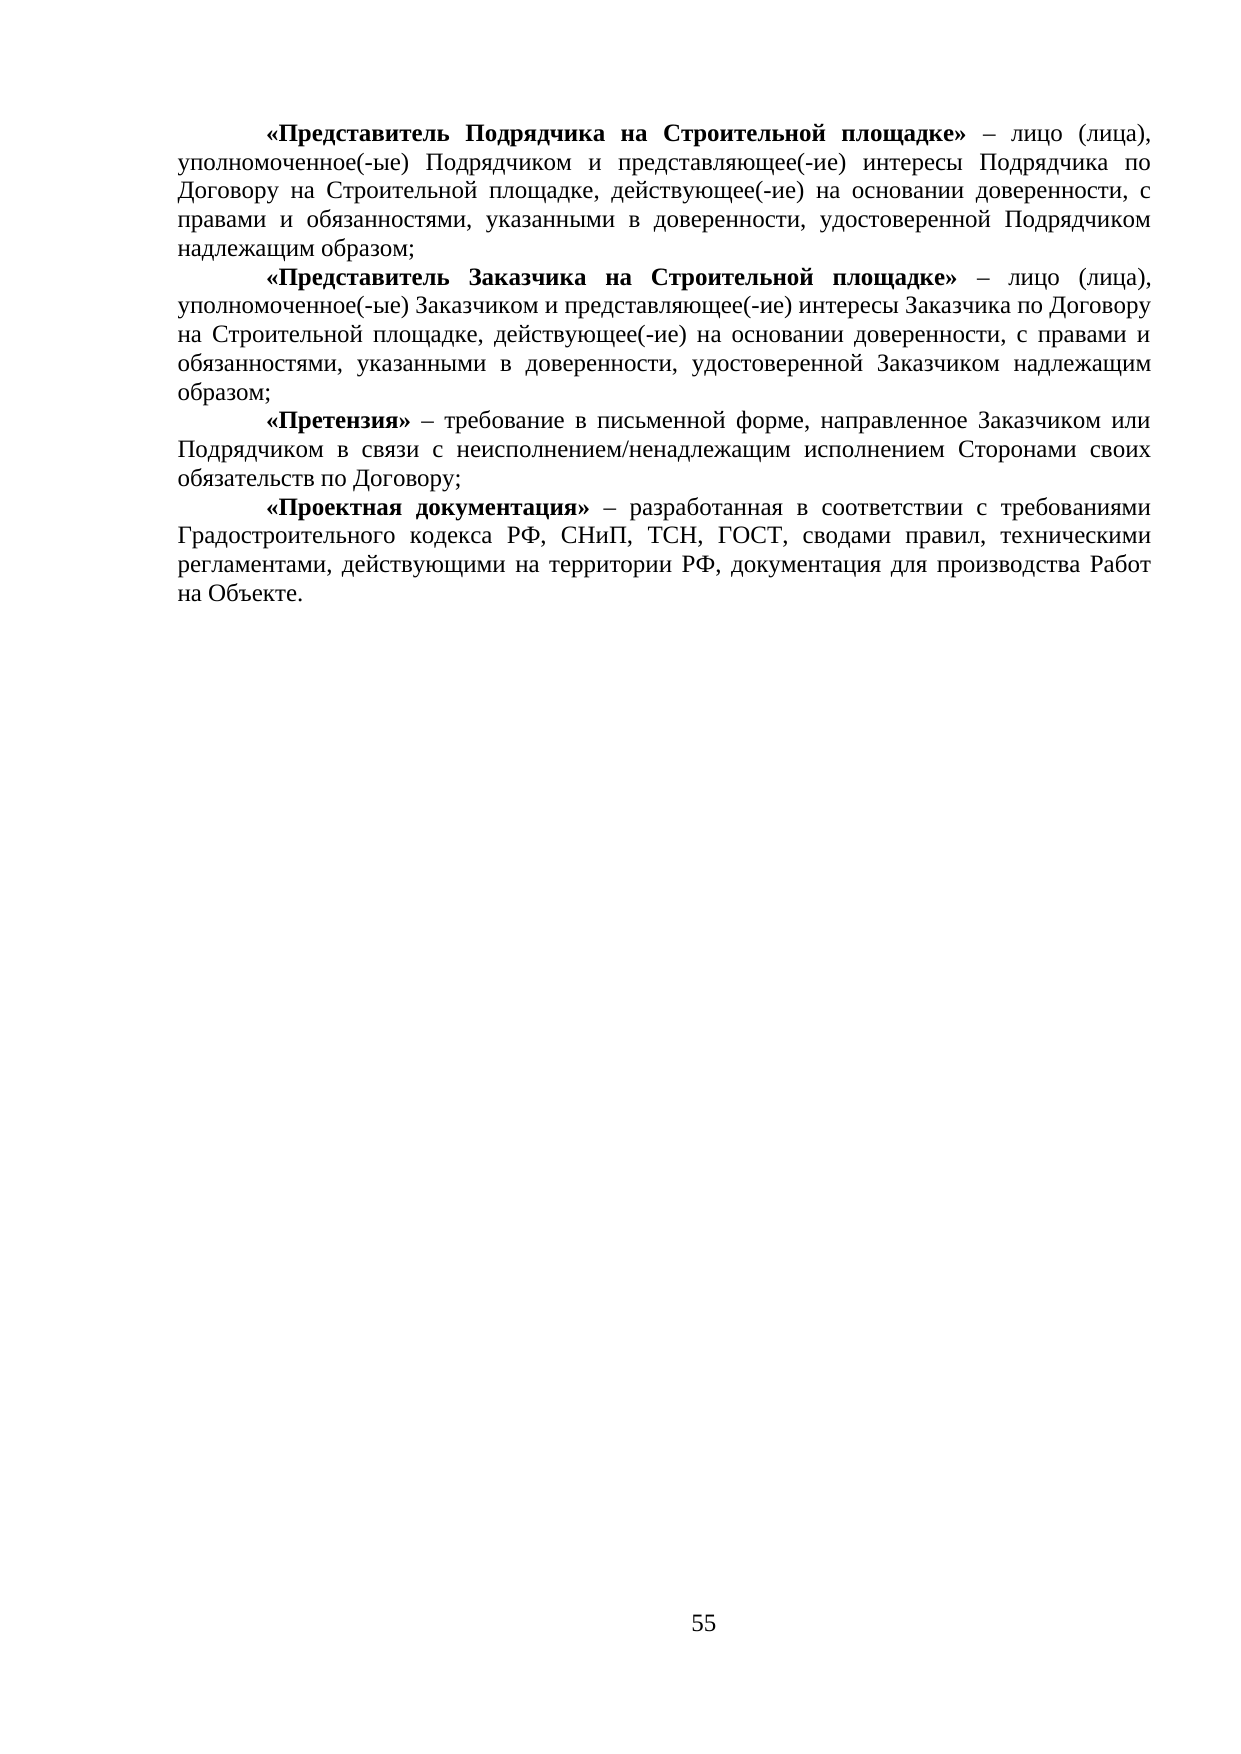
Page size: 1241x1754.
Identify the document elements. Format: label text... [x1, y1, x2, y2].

text «Представитель Подрядчика на Строительной площадке» – лицо (лица), уполномоченное(-ые) Подрядчиком и представляющее(-ие) интересы Подрядчика по Договору на Строительной площадке, действующее(-ие) на основании доверенности, с правами и обязанностями, указанными в доверенности, удостоверенной Подрядчиком надлежащим образом; [177, 118, 1152, 262]
text «Проектная документация» – разработанная в соответствии с требованиями Градостроительного кодекса РФ, СНиП, ТСН, ГОСТ, сводами правил, техническими регламентами, действующими на территории РФ, документация для производства Работ на Объекте. [177, 492, 1152, 607]
text «Претензия» – требование в письменной форме, направленное Заказчиком или Подрядчиком в связи с неисполнением/ненадлежащим исполнением Сторонами своих обязательств по Договору; [177, 406, 1152, 492]
text «Представитель Заказчика на Строительной площадке» – лицо (лица), уполномоченное(-ые) Заказчиком и представляющее(-ие) интересы Заказчика по Договору на Строительной площадке, действующее(-ие) на основании доверенности, с правами и обязанностями, указанными в доверенности, удостоверенной Заказчиком надлежащим образом; [177, 262, 1152, 406]
